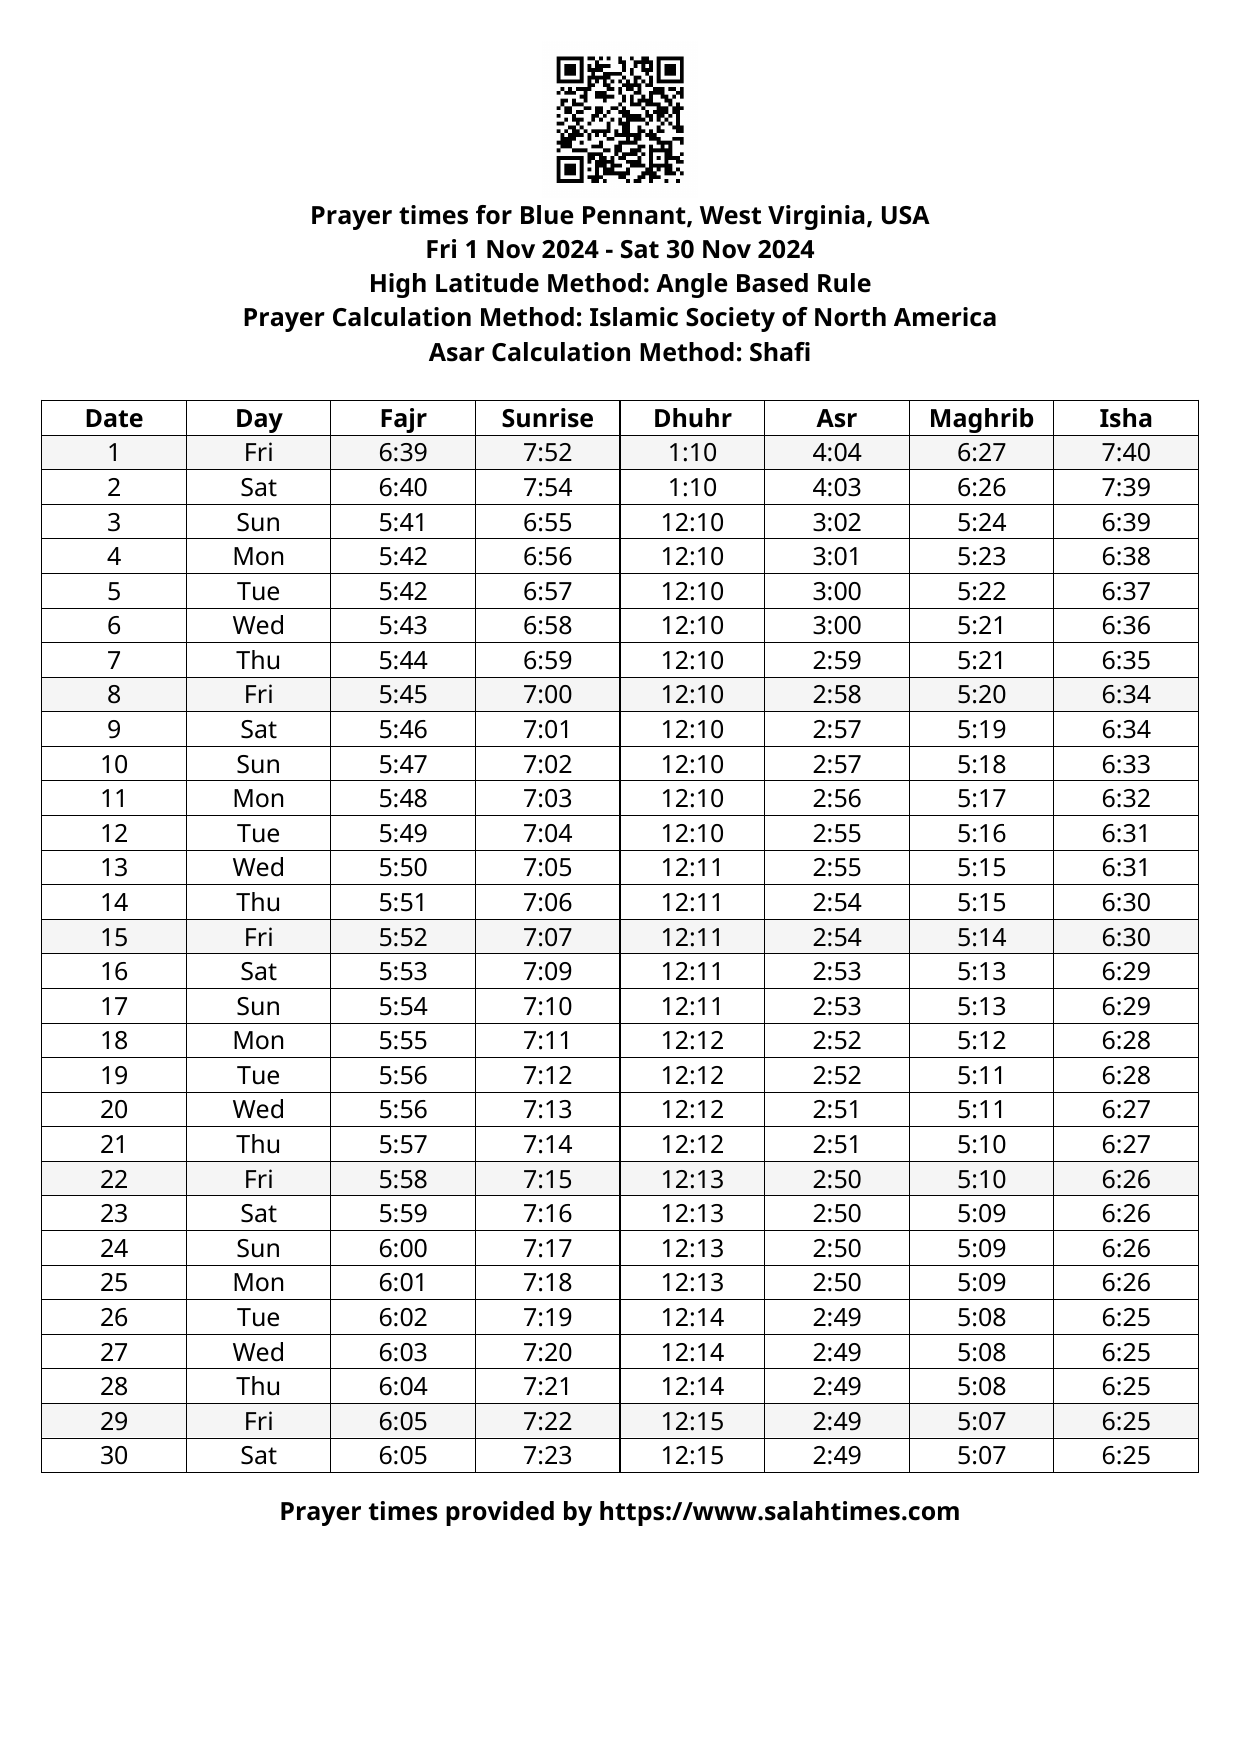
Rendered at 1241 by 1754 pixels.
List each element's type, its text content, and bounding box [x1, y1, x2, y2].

table_cell 6:58 [476, 609, 619, 642]
table_cell 5:52 [331, 920, 475, 953]
table_cell Fri [187, 920, 330, 953]
table_cell 2:50 [765, 1231, 909, 1264]
table_cell 2:56 [765, 781, 909, 815]
table_cell 2:52 [765, 1024, 909, 1057]
table_cell 7:20 [476, 1335, 619, 1368]
table_cell 6:36 [1054, 609, 1198, 642]
table_cell 7:52 [476, 436, 619, 469]
table_cell 6:39 [1054, 505, 1198, 538]
table_cell Sun [187, 989, 330, 1022]
table_cell 7:06 [476, 885, 619, 919]
table_header Isha [1054, 401, 1198, 434]
table_cell 6:05 [331, 1439, 475, 1472]
table_cell 5:22 [910, 574, 1053, 607]
table_cell 6:01 [331, 1266, 475, 1299]
table_cell Sat [187, 712, 330, 746]
table_cell 20 [42, 1093, 186, 1126]
table_cell 12:11 [621, 885, 764, 919]
picture [542, 41, 699, 198]
table_cell 6 [42, 609, 186, 642]
table_cell 12:12 [621, 1093, 764, 1126]
table_cell Tue [187, 574, 330, 607]
table_cell 7:01 [476, 712, 619, 746]
table_header Date [42, 401, 186, 434]
table_cell 5:42 [331, 539, 475, 573]
table_cell 4:03 [765, 470, 909, 504]
table_header Asr [765, 401, 909, 434]
table_cell 6:40 [331, 470, 475, 504]
table_cell 5:47 [331, 747, 475, 780]
table_cell 7:00 [476, 678, 619, 711]
table_cell Mon [187, 1266, 330, 1299]
table_cell 6:27 [1054, 1127, 1198, 1161]
table_cell 1:10 [621, 436, 764, 469]
table_cell Thu [187, 1127, 330, 1161]
table_cell 28 [42, 1369, 186, 1403]
table_cell 6:25 [1054, 1439, 1198, 1472]
table_cell Sat [187, 1196, 330, 1230]
table_cell 25 [42, 1266, 186, 1299]
table_cell 5:41 [331, 505, 475, 538]
table_cell 5:46 [331, 712, 475, 746]
table_cell 2:54 [765, 920, 909, 953]
table_cell 12:15 [621, 1404, 764, 1437]
table_cell 12:11 [621, 920, 764, 953]
table_header Fajr [331, 401, 475, 434]
table_cell 7:19 [476, 1300, 619, 1334]
table_cell 6:02 [331, 1300, 475, 1334]
table_cell 12 [42, 816, 186, 849]
table_cell 14 [42, 885, 186, 919]
table_cell Sun [187, 505, 330, 538]
table_cell 15 [42, 920, 186, 953]
table_cell 6:32 [1054, 781, 1198, 815]
table_cell Sat [187, 470, 330, 504]
table_cell 7:13 [476, 1093, 619, 1126]
table_cell 17 [42, 989, 186, 1022]
table_cell 6:31 [1054, 816, 1198, 849]
table_cell Sat [187, 954, 330, 988]
table_cell 7:10 [476, 989, 619, 1022]
table_cell 7:16 [476, 1196, 619, 1230]
table_cell 12:14 [621, 1300, 764, 1334]
table_cell 7:12 [476, 1058, 619, 1092]
table_cell 7:15 [476, 1162, 619, 1195]
table_cell 2:55 [765, 851, 909, 884]
table_cell 6:26 [1054, 1266, 1198, 1299]
text High Latitude Method: Angle Based Rule [42, 266, 1198, 300]
table_cell Tue [187, 1300, 330, 1334]
table_cell 6:34 [1054, 678, 1198, 711]
table_cell 6:26 [1054, 1162, 1198, 1195]
table_cell 5:09 [910, 1196, 1053, 1230]
table_cell 6:03 [331, 1335, 475, 1368]
table_cell 12:11 [621, 851, 764, 884]
table_cell 5 [42, 574, 186, 607]
text Prayer Calculation Method: Islamic Society of North America [42, 300, 1198, 334]
table_cell 6:26 [1054, 1231, 1198, 1264]
table_cell 10 [42, 747, 186, 780]
table_cell 5:43 [331, 609, 475, 642]
table_cell 5:21 [910, 643, 1053, 677]
table_cell 5:10 [910, 1162, 1053, 1195]
table_cell 12:10 [621, 539, 764, 573]
table_cell 7:07 [476, 920, 619, 953]
table_cell 3:02 [765, 505, 909, 538]
table_cell 6:30 [1054, 920, 1198, 953]
table_cell 5:11 [910, 1093, 1053, 1126]
table_cell 5:42 [331, 574, 475, 607]
table_cell Wed [187, 1335, 330, 1368]
table_cell 12:13 [621, 1231, 764, 1264]
table_cell 7:11 [476, 1024, 619, 1057]
table_header Sunrise [476, 401, 619, 434]
table_cell 6:39 [331, 436, 475, 469]
table_cell 2:49 [765, 1300, 909, 1334]
table_cell Fri [187, 1404, 330, 1437]
table_cell 7:02 [476, 747, 619, 780]
table_cell 2 [42, 470, 186, 504]
table_cell 21 [42, 1127, 186, 1161]
table_cell 3:01 [765, 539, 909, 573]
table_cell 5:16 [910, 816, 1053, 849]
table_cell 2:50 [765, 1162, 909, 1195]
table_cell 6:57 [476, 574, 619, 607]
table_cell 6:26 [910, 470, 1053, 504]
table_cell 7 [42, 643, 186, 677]
table_cell 5:24 [910, 505, 1053, 538]
table_cell 6:05 [331, 1404, 475, 1437]
table_cell 1 [42, 436, 186, 469]
table_cell 6:25 [1054, 1335, 1198, 1368]
table_cell 12:12 [621, 1127, 764, 1161]
table_cell Tue [187, 1058, 330, 1092]
table_cell 6:38 [1054, 539, 1198, 573]
table_cell 2:53 [765, 989, 909, 1022]
table_cell 6:29 [1054, 989, 1198, 1022]
table_cell 5:15 [910, 851, 1053, 884]
table_cell 12:11 [621, 989, 764, 1022]
table_cell 4 [42, 539, 186, 573]
table_cell 5:18 [910, 747, 1053, 780]
table_cell 7:54 [476, 470, 619, 504]
table_cell 6:37 [1054, 574, 1198, 607]
table_cell 6:27 [1054, 1093, 1198, 1126]
table_cell Thu [187, 885, 330, 919]
table_cell 7:23 [476, 1439, 619, 1472]
table_cell 2:59 [765, 643, 909, 677]
table_cell 27 [42, 1335, 186, 1368]
table_cell 5:15 [910, 885, 1053, 919]
table_cell 3:00 [765, 609, 909, 642]
table_cell 22 [42, 1162, 186, 1195]
table_cell 2:58 [765, 678, 909, 711]
table_cell 5:09 [910, 1231, 1053, 1264]
table_cell 23 [42, 1196, 186, 1230]
table_cell Thu [187, 1369, 330, 1403]
table_cell 5:08 [910, 1369, 1053, 1403]
table_cell 5:53 [331, 954, 475, 988]
table_cell 2:49 [765, 1439, 909, 1472]
table_cell 5:20 [910, 678, 1053, 711]
table_header Day [187, 401, 330, 434]
table_cell 2:52 [765, 1058, 909, 1092]
table_cell Sat [187, 1439, 330, 1472]
table_cell 2:51 [765, 1093, 909, 1126]
table_cell 12:10 [621, 505, 764, 538]
table_cell 6:35 [1054, 643, 1198, 677]
table_cell Sun [187, 747, 330, 780]
text Fri 1 Nov 2024 - Sat 30 Nov 2024 [42, 232, 1198, 266]
table_cell 5:48 [331, 781, 475, 815]
table_cell Wed [187, 851, 330, 884]
table_cell 5:07 [910, 1439, 1053, 1472]
table_cell 5:58 [331, 1162, 475, 1195]
table_cell Fri [187, 1162, 330, 1195]
table_cell 12:15 [621, 1439, 764, 1472]
table_cell 6:34 [1054, 712, 1198, 746]
table_cell 7:03 [476, 781, 619, 815]
table_cell 6:55 [476, 505, 619, 538]
table_cell 12:10 [621, 574, 764, 607]
table_cell 5:55 [331, 1024, 475, 1057]
table_cell 5:08 [910, 1300, 1053, 1334]
table_cell 6:31 [1054, 851, 1198, 884]
table_cell 5:57 [331, 1127, 475, 1161]
table_cell 29 [42, 1404, 186, 1437]
table_cell 12:10 [621, 609, 764, 642]
table_cell 5:09 [910, 1266, 1053, 1299]
table_cell 5:08 [910, 1335, 1053, 1368]
table_cell 5:45 [331, 678, 475, 711]
table_cell 7:21 [476, 1369, 619, 1403]
table_cell 12:13 [621, 1266, 764, 1299]
table_cell 6:29 [1054, 954, 1198, 988]
table_cell 5:11 [910, 1058, 1053, 1092]
table_cell 12:10 [621, 712, 764, 746]
table_cell 12:10 [621, 781, 764, 815]
table_cell Sun [187, 1231, 330, 1264]
table_cell 7:40 [1054, 436, 1198, 469]
text Prayer times for Blue Pennant, West Virginia, USA [42, 198, 1198, 232]
table_cell 5:59 [331, 1196, 475, 1230]
text Prayer times provided by https://www.salahtimes.com [42, 1494, 1198, 1528]
table_cell 5:17 [910, 781, 1053, 815]
table_header Dhuhr [621, 401, 764, 434]
table_cell 6:00 [331, 1231, 475, 1264]
table_cell Mon [187, 781, 330, 815]
table_cell 2:50 [765, 1196, 909, 1230]
table_cell 2:57 [765, 712, 909, 746]
table_cell Mon [187, 539, 330, 573]
table_cell Tue [187, 816, 330, 849]
table_cell 2:54 [765, 885, 909, 919]
table_cell 6:33 [1054, 747, 1198, 780]
table_cell 8 [42, 678, 186, 711]
table_cell Fri [187, 436, 330, 469]
table_cell 7:14 [476, 1127, 619, 1161]
table_cell 3:00 [765, 574, 909, 607]
table_cell 7:05 [476, 851, 619, 884]
table_cell 5:19 [910, 712, 1053, 746]
table_cell 12:11 [621, 954, 764, 988]
table_cell 5:07 [910, 1404, 1053, 1437]
table_cell 7:39 [1054, 470, 1198, 504]
table_cell 6:59 [476, 643, 619, 677]
table_cell 2:49 [765, 1335, 909, 1368]
table_cell 12:12 [621, 1024, 764, 1057]
table_cell Fri [187, 678, 330, 711]
table_cell 5:49 [331, 816, 475, 849]
table_cell 7:17 [476, 1231, 619, 1264]
table_cell 11 [42, 781, 186, 815]
table_cell 12:10 [621, 747, 764, 780]
table_cell 12:13 [621, 1162, 764, 1195]
table_cell 6:28 [1054, 1058, 1198, 1092]
table_cell 24 [42, 1231, 186, 1264]
table_cell 5:12 [910, 1024, 1053, 1057]
table_cell 12:14 [621, 1335, 764, 1368]
table_cell 12:13 [621, 1196, 764, 1230]
table_cell 12:10 [621, 643, 764, 677]
table_cell 2:50 [765, 1266, 909, 1299]
table_cell Wed [187, 609, 330, 642]
table_cell 5:51 [331, 885, 475, 919]
table_cell 6:25 [1054, 1300, 1198, 1334]
table_cell 2:51 [765, 1127, 909, 1161]
table_cell 7:22 [476, 1404, 619, 1437]
text Asar Calculation Method: Shafi [42, 334, 1198, 368]
table_cell 12:10 [621, 816, 764, 849]
table_cell 5:13 [910, 954, 1053, 988]
table_cell 5:44 [331, 643, 475, 677]
table_cell 5:13 [910, 989, 1053, 1022]
table_cell 2:57 [765, 747, 909, 780]
table_cell 7:09 [476, 954, 619, 988]
table_cell 26 [42, 1300, 186, 1334]
table_cell 13 [42, 851, 186, 884]
table_cell 2:55 [765, 816, 909, 849]
table_cell 3 [42, 505, 186, 538]
table_cell 18 [42, 1024, 186, 1057]
table_cell 2:49 [765, 1404, 909, 1437]
table_cell 30 [42, 1439, 186, 1472]
table_cell 6:25 [1054, 1369, 1198, 1403]
table_header Maghrib [910, 401, 1053, 434]
table_cell 7:18 [476, 1266, 619, 1299]
table_cell 6:28 [1054, 1024, 1198, 1057]
table_cell 5:56 [331, 1093, 475, 1126]
table_cell 19 [42, 1058, 186, 1092]
table_cell 1:10 [621, 470, 764, 504]
table_cell 16 [42, 954, 186, 988]
table_cell 5:54 [331, 989, 475, 1022]
table_cell Mon [187, 1024, 330, 1057]
table_cell 5:14 [910, 920, 1053, 953]
table_cell 6:27 [910, 436, 1053, 469]
table_cell 6:25 [1054, 1404, 1198, 1437]
table_cell Thu [187, 643, 330, 677]
table_cell 6:30 [1054, 885, 1198, 919]
table_cell 2:49 [765, 1369, 909, 1403]
table_cell 12:14 [621, 1369, 764, 1403]
table_cell 12:12 [621, 1058, 764, 1092]
table_cell Wed [187, 1093, 330, 1126]
table_cell 5:10 [910, 1127, 1053, 1161]
table_cell 6:56 [476, 539, 619, 573]
table_cell 2:53 [765, 954, 909, 988]
table_cell 5:50 [331, 851, 475, 884]
table_cell 9 [42, 712, 186, 746]
table_cell 12:10 [621, 678, 764, 711]
table_cell 5:21 [910, 609, 1053, 642]
table_cell 6:26 [1054, 1196, 1198, 1230]
table_cell 5:56 [331, 1058, 475, 1092]
table_cell 4:04 [765, 436, 909, 469]
table_cell 6:04 [331, 1369, 475, 1403]
table_cell 7:04 [476, 816, 619, 849]
table_cell 5:23 [910, 539, 1053, 573]
